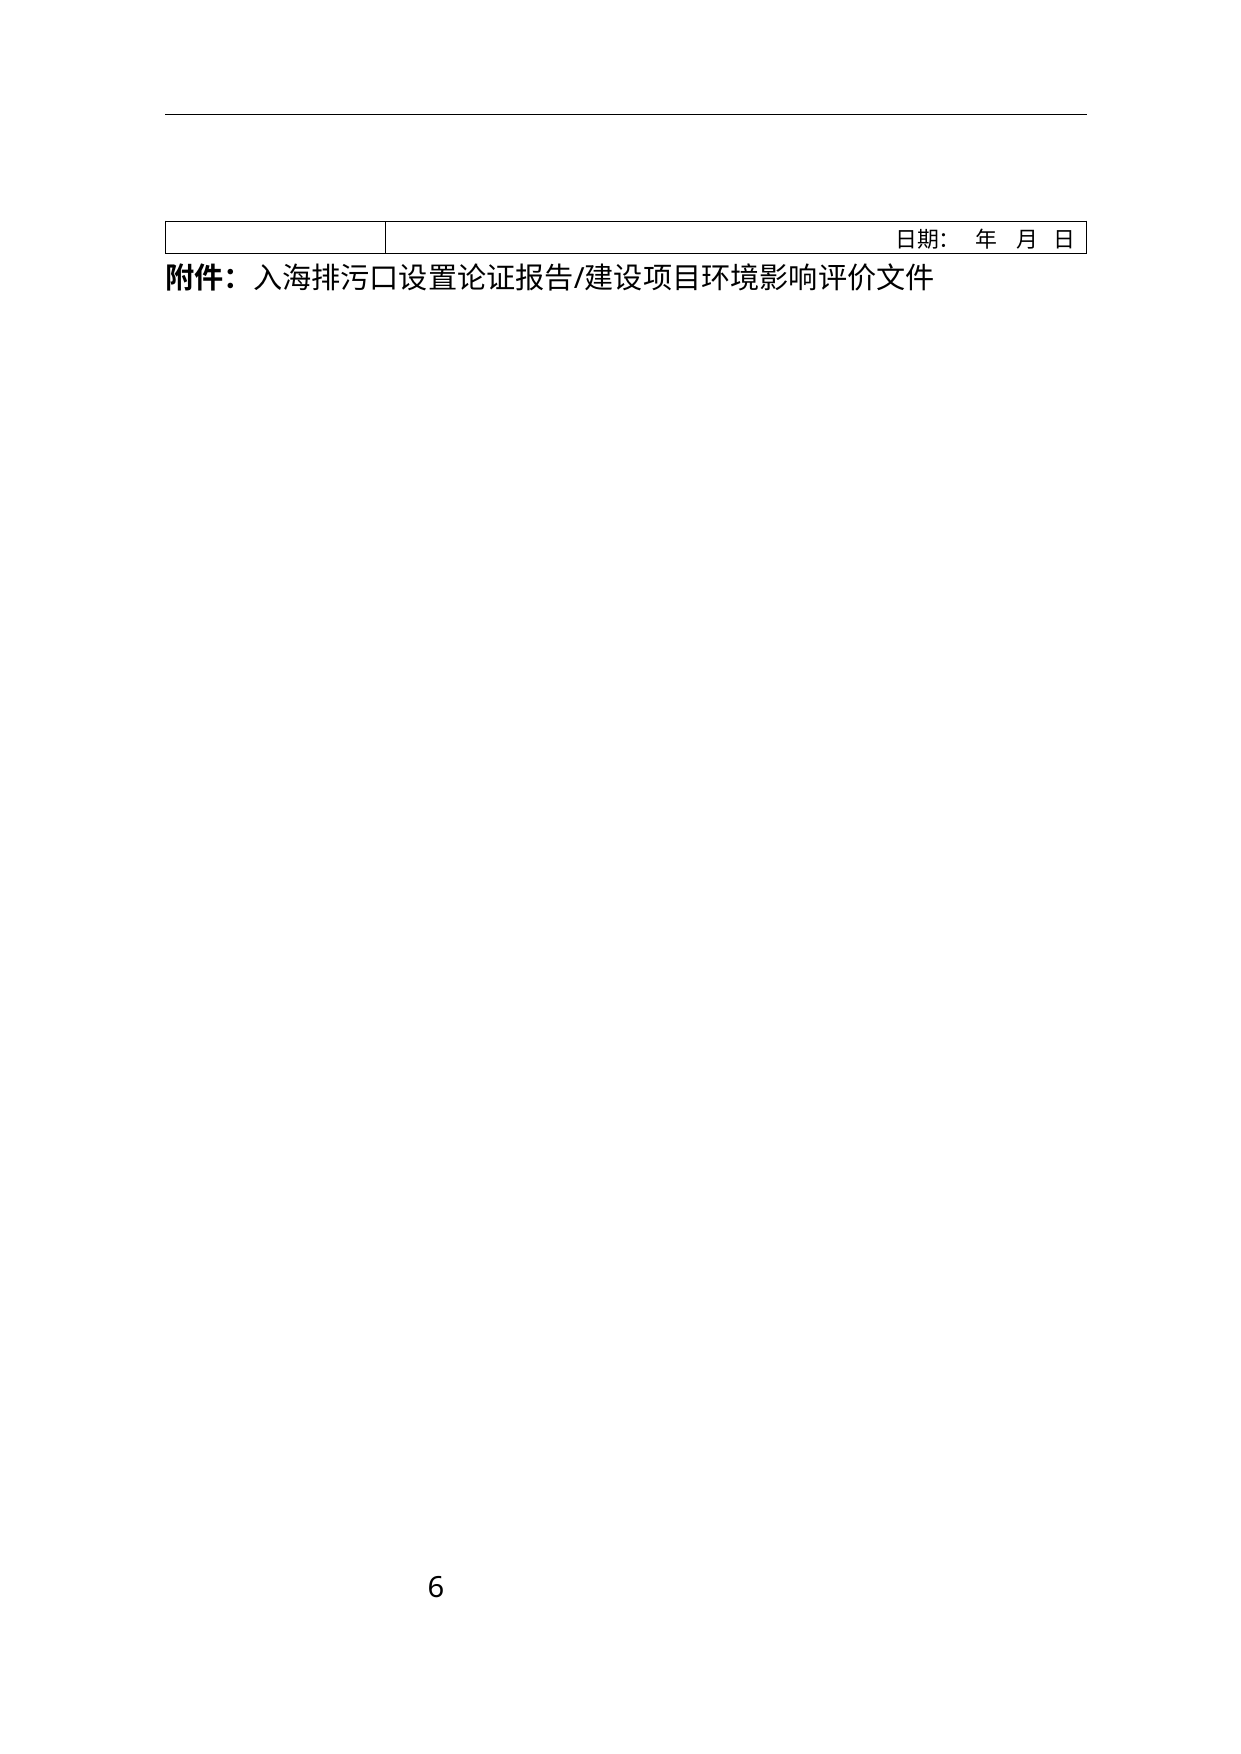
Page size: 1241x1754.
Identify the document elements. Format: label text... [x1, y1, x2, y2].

table_cell 诚信承诺 [166, 222, 385, 253]
text 附件：入海排污口设置论证报告/建设项目环境影响评价文件 [165, 254, 1087, 297]
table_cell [386, 222, 1086, 253]
